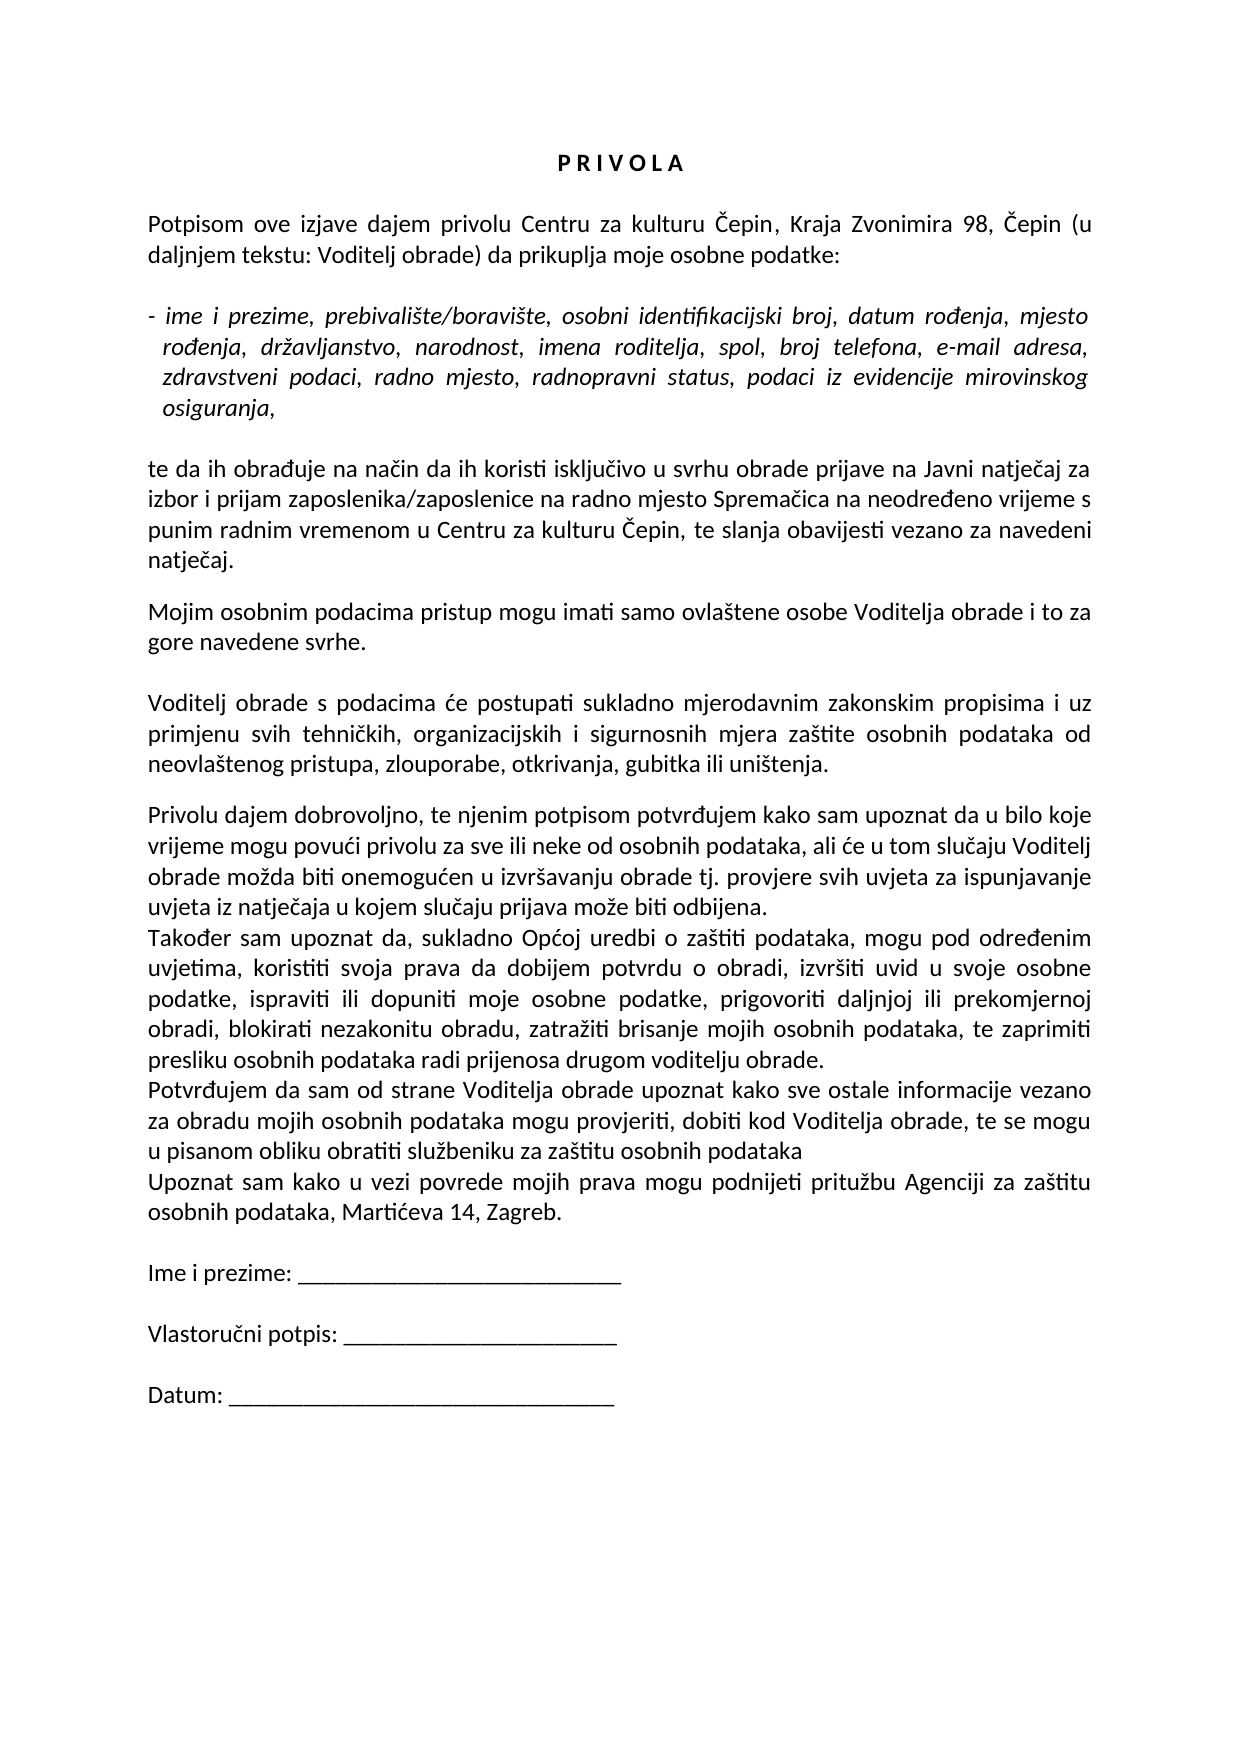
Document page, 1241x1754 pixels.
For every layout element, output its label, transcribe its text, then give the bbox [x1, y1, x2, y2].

text Također sam upoznat da, sukladno Općoj uredbi o zaštiti podataka, mogu pod određenim uvjetima, koristiti svoja prava da dobijem potvrdu o obradi, izvršiti uvid u svoje osobne podatke, ispraviti ili dopuniti moje osobne podatke, prigovoriti daljnjoj ili prekomjernoj obradi, blokirati nezakonitu obradu, zatražiti brisanje mojih osobnih podataka, te zaprimiti presliku osobnih podataka radi prijenosa drugom voditelju obrade. [148, 922, 1093, 1074]
text Potvrđujem da sam od strane Voditelja obrade upoznat kako sve ostale informacije vezano za obradu mojih osobnih podataka mogu provjeriti, dobiti kod Voditelja obrade, te se mogu u pisanom obliku obratiti službeniku za zaštitu osobnih podataka [148, 1074, 1093, 1166]
text Potpisom ove izjave dajem privolu Centru za kulturu Čepin, Kraja Zvonimira 98, Čepin (u daljnjem tekstu: Voditelj obrade) da prikuplja moje osobne podatke: [148, 209, 1093, 270]
text Mojim osobnim podacima pristup mogu imati samo ovlaštene osobe Voditelja obrade i to za gore navedene svrhe. [148, 596, 1093, 657]
text - ime i prezime, prebivalište/boravište, osobni identifikacijski broj, datum rođenja, mjesto rođenja, državljanstvo, narodnost, imena roditelja, spol, broj telefona, e-mail adresa, zdravstveni podaci, radno mjesto, radnopravni status, podaci iz evidencije mirovinskog osiguranja, [148, 300, 1093, 422]
text te da ih obrađuje na način da ih koristi isključivo u svrhu obrade prijave na Javni natječaj za izbor i prijam zaposlenika/zaposlenice na radno mjesto Spremačica na neodređeno vrijeme s punim radnim vremenom u Centru za kulturu Čepin, te slanja obavijesti vezano za navedeni natječaj. [148, 453, 1093, 575]
text Datum: _______________________________ [148, 1379, 1093, 1410]
text Vlastoručni potpis: ______________________ [148, 1318, 1093, 1349]
text Voditelj obrade s podacima će postupati sukladno mjerodavnim zakonskim propisima i uz primjenu svih tehničkih, organizacijskih i sigurnosnih mjera zaštite osobnih podataka od neovlaštenog pristupa, zlouporabe, otkrivanja, gubitka ili uništenja. [148, 687, 1093, 779]
text P R I V O L A [148, 148, 1093, 178]
text Ime i prezime: __________________________ [148, 1257, 1093, 1288]
text Upoznat sam kako u vezi povrede mojih prava mogu podnijeti pritužbu Agenciji za zaštitu osobnih podataka, Martićeva 14, Zagreb. [148, 1166, 1093, 1227]
text Privolu dajem dobrovoljno, te njenim potpisom potvrđujem kako sam upoznat da u bilo koje vrijeme mogu povući privolu za sve ili neke od osobnih podataka, ali će u tom slučaju Voditelj obrade možda biti onemogućen u izvršavanju obrade tj. provjere svih uvjeta za ispunjavanje uvjeta iz natječaja u kojem slučaju prijava može biti odbijena. [148, 800, 1093, 922]
